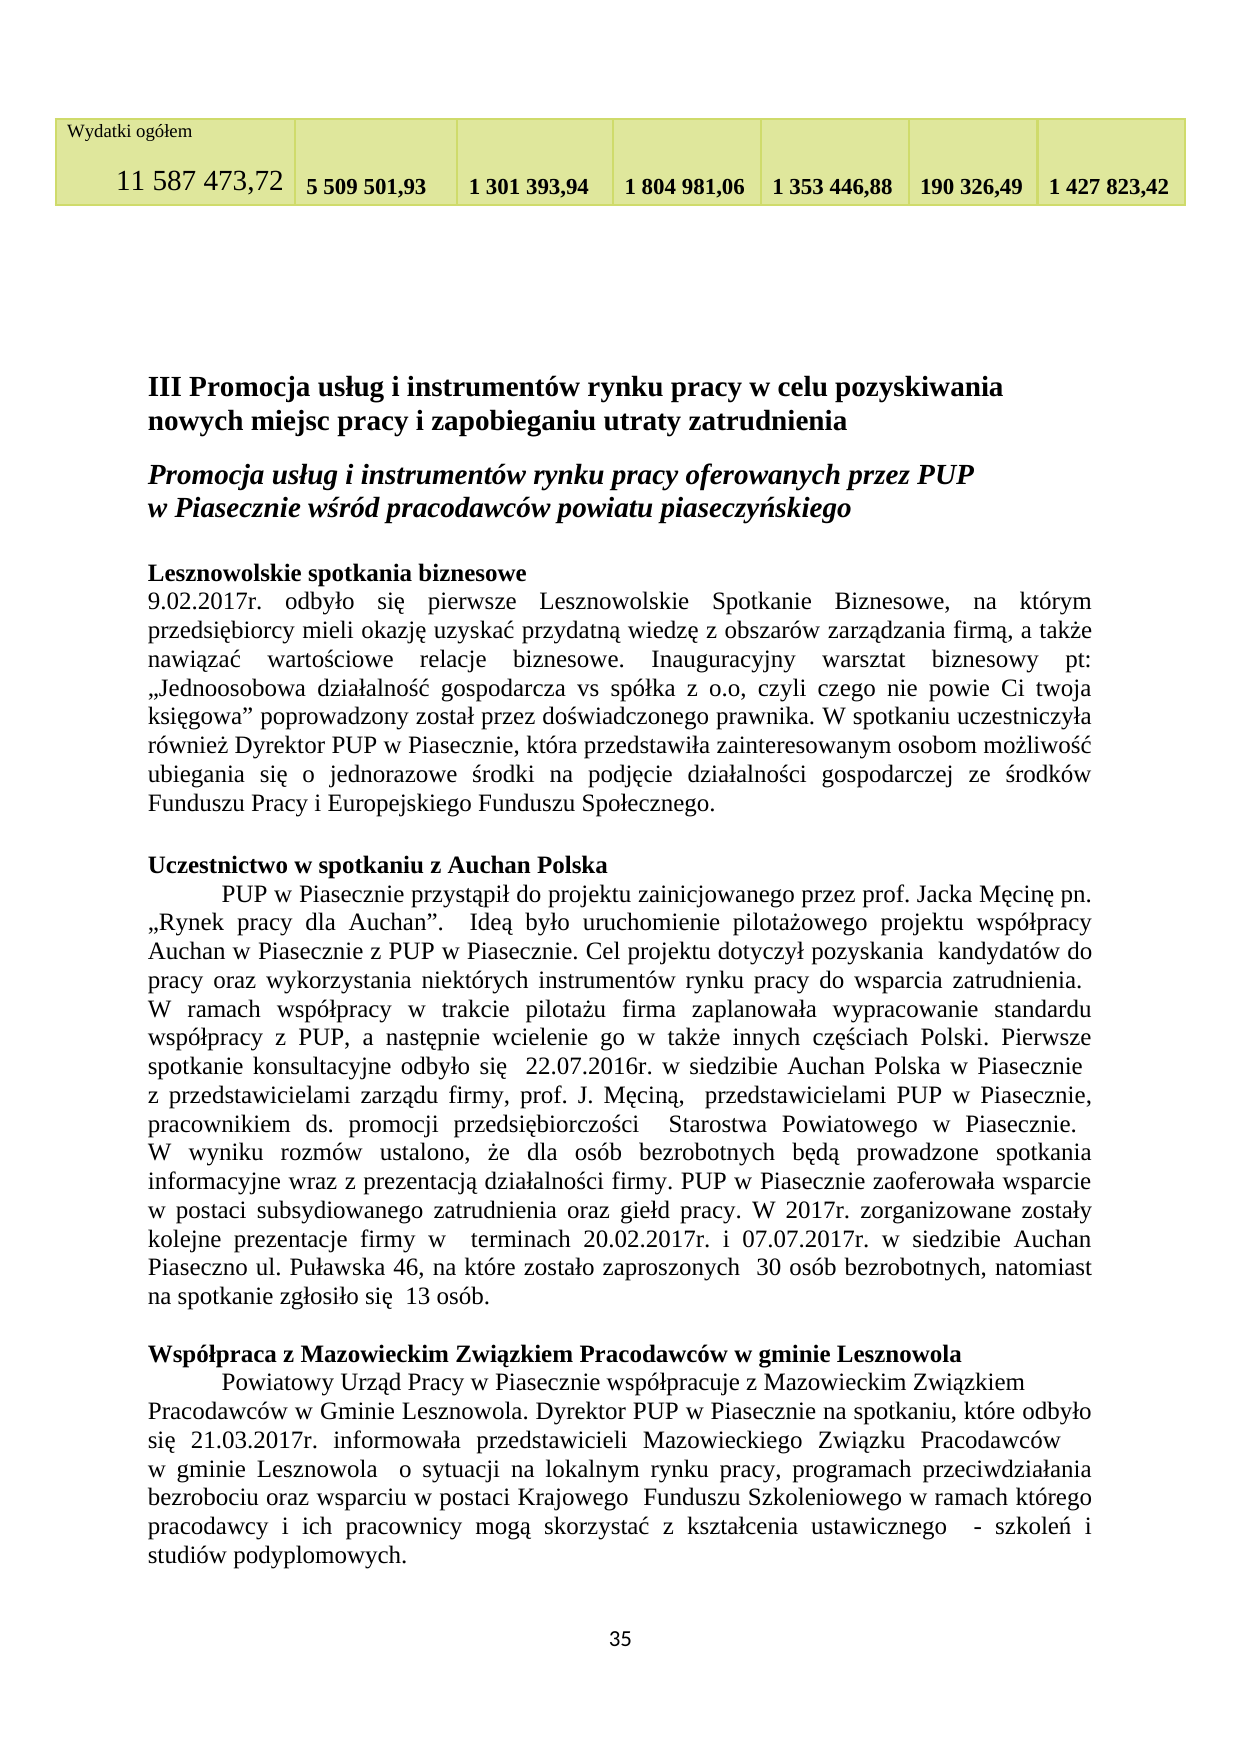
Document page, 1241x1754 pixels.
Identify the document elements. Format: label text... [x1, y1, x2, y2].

table_cell 1 301 393,94 [458, 120, 612, 204]
text 9.02.2017r. odbyło się pierwsze Lesznowolskie Spotkanie Biznesowe, na którym przedsiębiorcy mieli okazję uzyskać przydatną wiedzę z obszarów zarządzania firmą, a także nawiązać wartościowe relacje biznesowe. Inauguracyjny warsztat biznesowy pt: „Jednoosobowa działalność gospodarcza vs spółka z o.o, czyli czego nie powie Ci twoja księgowa” poprowadzony został przez doświadczonego prawnika. W spotkaniu uczestniczyła również Dyrektor PUP w Piasecznie, która przedstawiła zainteresowanym osobom możliwość ubiegania się o jednorazowe środki na podjęcie działalności gospodarczej ze środków Funduszu Pracy i Europejskiego Funduszu Społecznego. [148, 586, 1093, 816]
table_cell 1 427 823,42 [1039, 120, 1184, 204]
text w Piasecznie wśród pracodawców powiatu piaseczyńskiego [148, 491, 1093, 524]
table_cell 1 353 446,88 [762, 120, 908, 204]
text Lesznowolskie spotkania biznesowe [148, 558, 1093, 586]
list Powiatowy Urząd Pracy w Piasecznie współpracuje z Mazowieckim Związkiem [221, 1367, 1093, 1396]
table_cell 190 326,49 [910, 120, 1036, 204]
table_cell 1 804 981,06 [614, 120, 760, 204]
text Współpraca z Mazowieckim Związkiem Pracodawców w gminie Lesznowola [148, 1339, 1093, 1367]
text III Promocja usług i instrumentów rynku pracy w celu pozyskiwania nowych miejsc pracy i zapobieganiu utraty zatrudnienia [148, 369, 1093, 436]
text Pracodawców w Gminie Lesznowola. Dyrektor PUP w Piasecznie na spotkaniu, które odbyło się 21.03.2017r. informowała przedstawicieli Mazowieckiego Związku Pracodawców w gminie Lesznowola o sytuacji na lokalnym rynku pracy, programach przeciwdziałania bezrobociu oraz wsparciu w postaci Krajowego Funduszu Szkoleniowego w ramach którego pracodawcy i ich pracownicy mogą skorzystać z kształcenia ustawicznego - szkoleń i studiów podyplomowych. [148, 1396, 1093, 1569]
table_cell Wydatki ogółem 11 587 473,72 [57, 120, 294, 204]
text PUP w Piasecznie przystąpił do projektu zainicjowanego przez prof. Jacka Męcinę pn. „Rynek pracy dla Auchan”. Ideą było uruchomienie pilotażowego projektu współpracy Auchan w Piasecznie z PUP w Piasecznie. Cel projektu dotyczył pozyskania kandydatów do pracy oraz wykorzystania niektórych instrumentów rynku pracy do wsparcia zatrudnienia. W ramach współpracy w trakcie pilotażu firma zaplanowała wypracowanie standardu współpracy z PUP, a następnie wcielenie go w także innych częściach Polski. Pierwsze spotkanie konsultacyjne odbyło się 22.07.2016r. w siedzibie Auchan Polska w Piasecznie z przedstawicielami zarządu firmy, prof. J. Męciną, przedstawicielami PUP w Piasecznie, pracownikiem ds. promocji przedsiębiorczości Starostwa Powiatowego w Piasecznie. W wyniku rozmów ustalono, że dla osób bezrobotnych będą prowadzone spotkania informacyjne wraz z prezentacją działalności firmy. PUP w Piasecznie zaoferowała wsparcie w postaci subsydiowanego zatrudnienia oraz giełd pracy. W 2017r. zorganizowane zostały kolejne prezentacje firmy w terminach 20.02.2017r. i 07.07.2017r. w siedzibie Auchan Piaseczno ul. Puławska 46, na które zostało zaproszonych 30 osób bezrobotnych, natomiast na spotkanie zgłosiło się 13 osób. [148, 879, 1093, 1310]
text Uczestnictwo w spotkaniu z Auchan Polska [148, 850, 1093, 879]
text Promocja usług i instrumentów rynku pracy oferowanych przez PUP [148, 457, 1093, 491]
table_cell 5 509 501,93 [296, 120, 456, 204]
